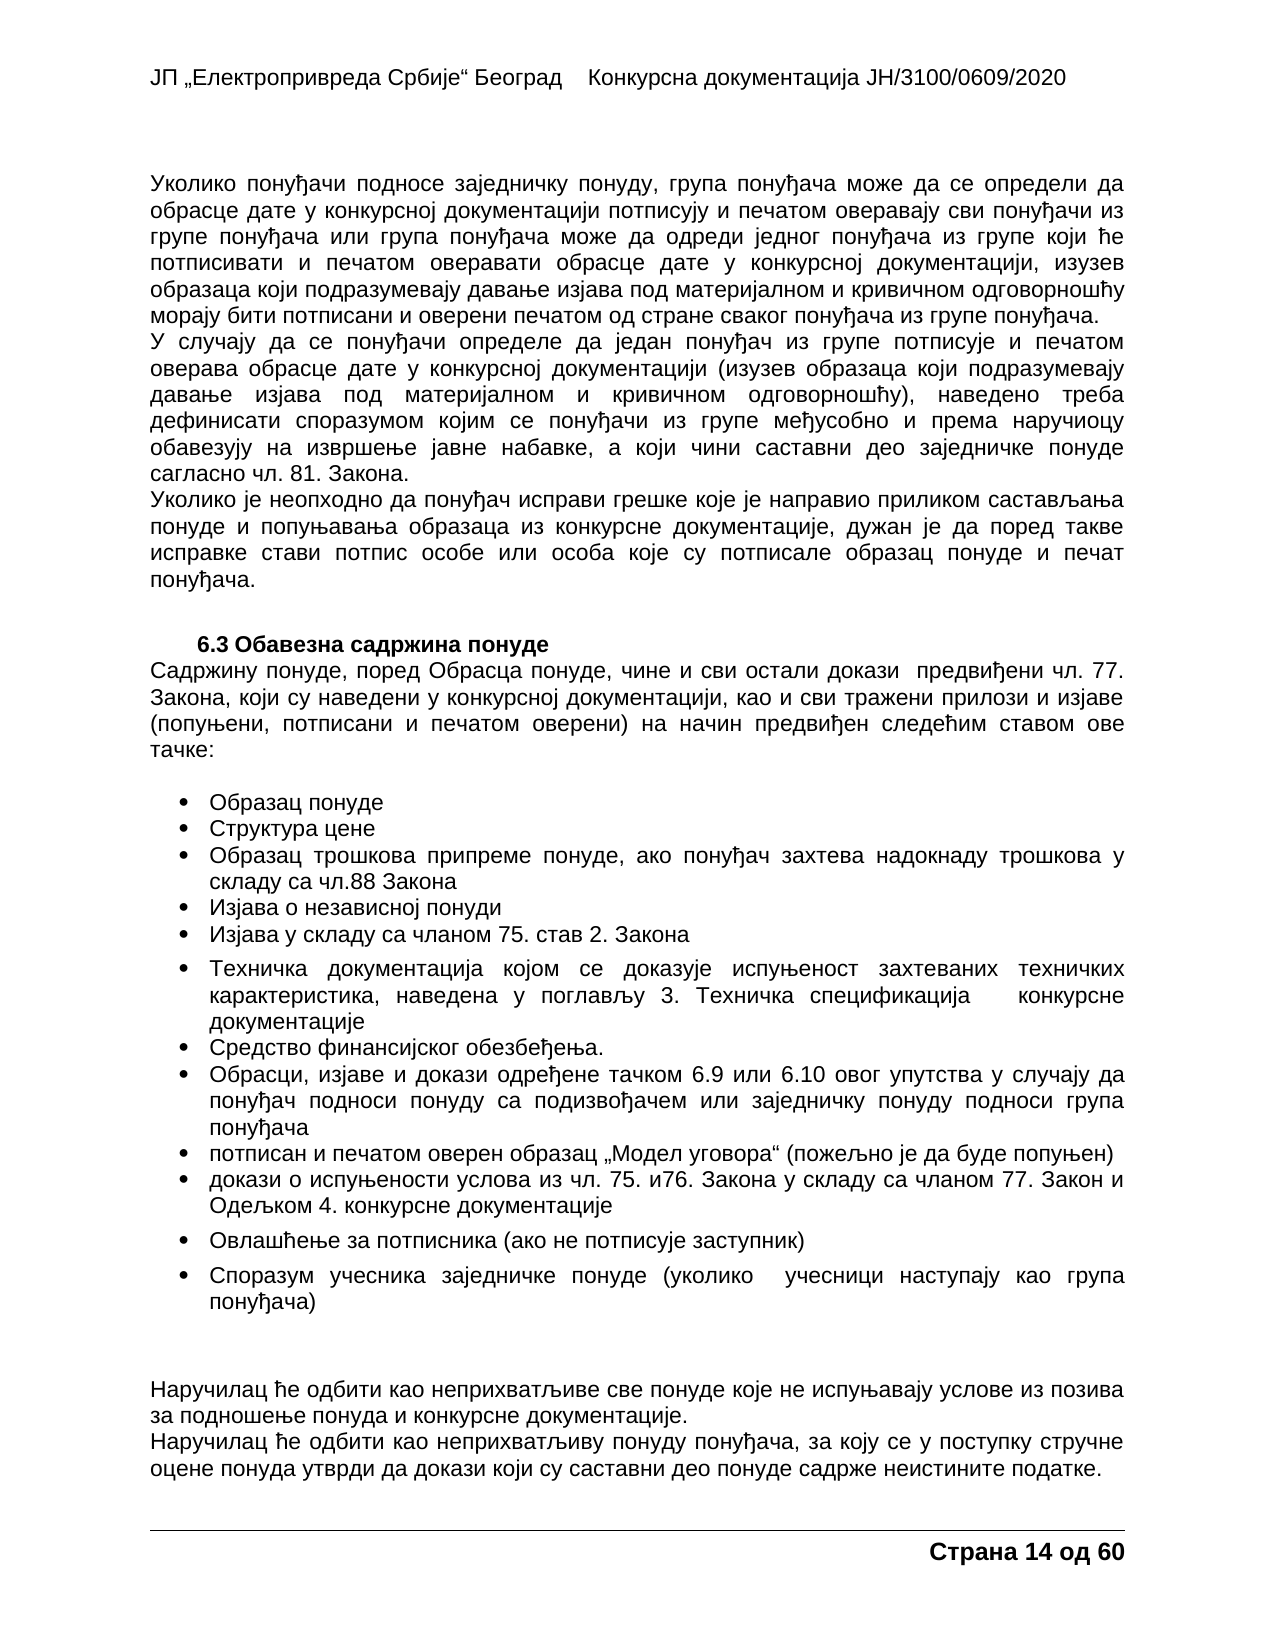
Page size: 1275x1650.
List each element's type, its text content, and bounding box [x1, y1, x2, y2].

text Изјава у складу са чланом 75. став 2. Закона [179, 921, 1125, 947]
text Техничка документација којом се доказује испуњеност захтеваних техничких карактеристика, наведена у поглављу 3. Техничка спецификација конкурсне документације [179, 955, 1125, 1034]
list Обавезна садржина понуде [197, 631, 1125, 657]
text Наручилац ће одбити као неприхватљиве све понуде које не испуњавају услове из позива за подношење понуда и конкурсне документације. [150, 1376, 1125, 1428]
text Изјава о независној понуди [179, 894, 1125, 921]
text Споразум учесника заједничке понуде (уколико учесници наступају као група понуђача) [179, 1262, 1125, 1314]
text Средство финансијског обезбеђења. [179, 1034, 1125, 1061]
text докази о испуњености услова из чл. 75. и76. Закона у складу са чланом 77. Закон и Одељком 4. конкурсне документације [179, 1166, 1125, 1219]
text Уколико понуђачи подносе заједничку понуду, група понуђача може да се определи да обрасце дате у конкурсној документацији потписују и печатом оверавају сви понуђачи из групе понуђача или група понуђача може да одреди једног понуђача из групе који ће потписивати и печатом оверавати обрасце дате у конкурсној документацији, изузев образаца који подразумевају давање изјава под материјалном и кривичном одговорношћу морају бити потписани и оверени печатом од стране сваког понуђача из групе понуђача. [150, 170, 1125, 328]
text Уколико је неопходно да понуђач исправи грешке које је направио приликом састављања понуде и попуњавања образаца из конкурсне документације, дужан је да поред такве исправке стави потпис особе или особа које су потписале образац понуде и печат понуђача. [150, 486, 1125, 592]
text Наручилац ће одбити као неприхватљиву понуду понуђача, за коју се у поступку стручне оцене понуда утврди да докази који су саставни део понуде садрже неистините податке. [150, 1428, 1125, 1481]
text Структура цене [179, 815, 1125, 842]
text Обрасци, изјаве и докази одређене тачком 6.9 или 6.10 овог упутства у случају да понуђач подноси понуду са подизвођачем или заједничку понуду подноси група понуђача [179, 1061, 1125, 1140]
text Садржину понуде, поред Обрасца понуде, чине и сви остали докази предвиђени чл. 77. Закона, који су наведени у конкурсној документацији, као и сви тражени прилози и изјаве (попуњени, потписани и печатом оверени) на начин предвиђен следећим ставом ове тачке: [150, 657, 1125, 762]
text Образац трошкова припреме понуде, ако понуђач захтева надокнаду трошкова у складу са чл.88 Закона [179, 842, 1125, 894]
text У случају да се понуђачи определе да један понуђач из групе потписује и печатом оверава обрасце дате у конкурсној документацији (изузев образаца који подразумевају давање изјава под материјалном и кривичном одговорношћу), наведено треба дефинисати споразумом којим се понуђачи из групе међусобно и према наручиоцу обавезују на извршење јавне набавке, а који чини саставни део заједничке понуде сагласно чл. 81. Закона. [150, 328, 1125, 486]
text Овлашћење за потписника (ако не потписује заступник) [179, 1227, 1125, 1253]
text Образац понуде [179, 789, 1125, 815]
text потписан и печатом оверен образац „Модел уговора“ (пожељно је да буде попуњен) [179, 1140, 1125, 1166]
